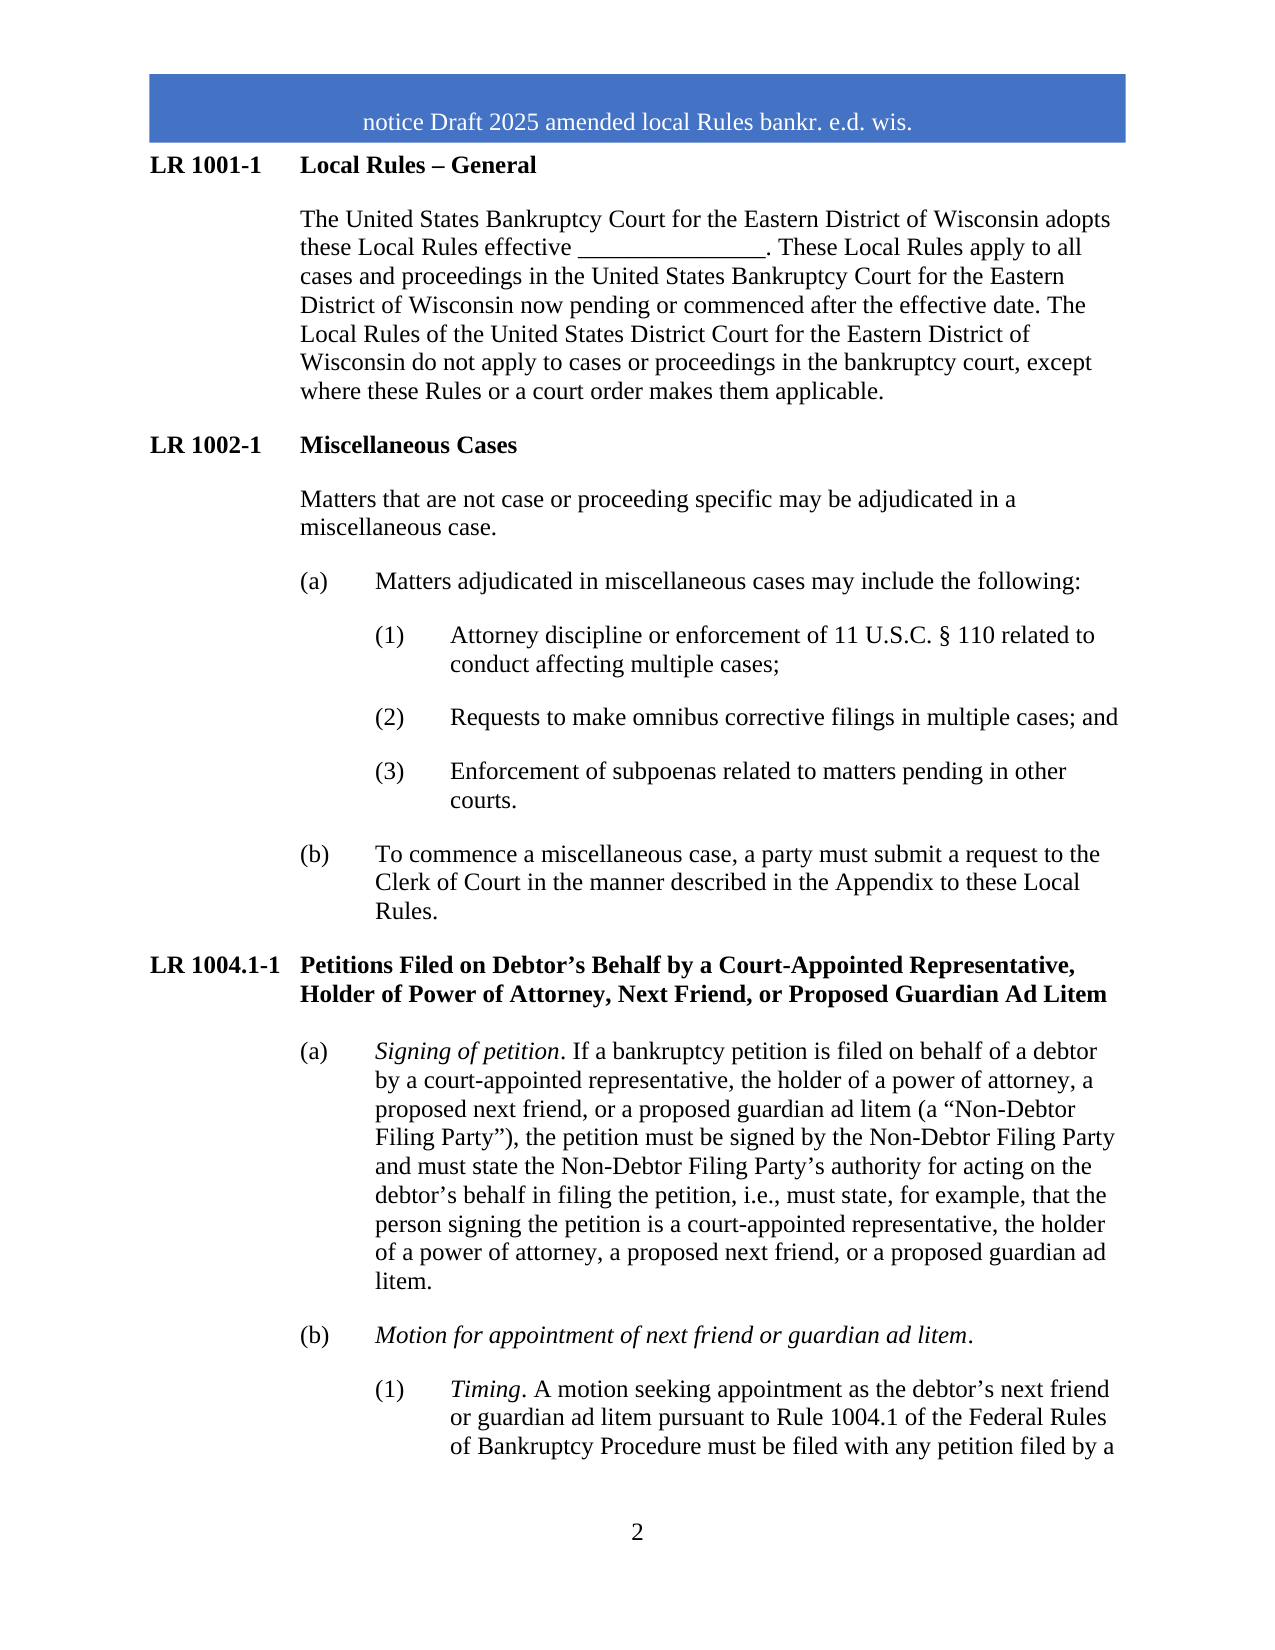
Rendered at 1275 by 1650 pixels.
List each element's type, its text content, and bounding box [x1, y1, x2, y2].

list Motion for appointment of next friend or guardian ad litem. [300, 1320, 1125, 1349]
text LR 1004.1-1 Petitions Filed on Debtor’s Behalf by a Court-Appointed Representative, Holder of Power of Attorney, Next Friend, or Proposed Guardian Ad Litem [150, 950, 1125, 1007]
list Matters adjudicated in miscellaneous cases may include the following: [300, 566, 1125, 595]
list Enforcement of subpoenas related to matters pending in other courts. [375, 756, 1125, 814]
text Matters that are not case or proceeding specific may be adjudicated in a miscellaneous case. [300, 484, 1125, 541]
list Signing of petition. If a bankruptcy petition is filed on behalf of a debtor by a court-appointed representative, the holder of a power of attorney, a proposed next friend, or a proposed guardian ad litem (a “Non-Debtor Filing Party”), the petition must be signed by the Non-Debtor Filing Party and must state the Non-Debtor Filing Party’s authority for acting on the debtor’s behalf in filing the petition, i.e., must state, for example, that the person signing the petition is a court-appointed representative, the holder of a power of attorney, a proposed next friend, or a proposed guardian ad litem. [300, 1036, 1125, 1295]
list Requests to make omnibus corrective filings in multiple cases; and [375, 702, 1125, 731]
list To commence a miscellaneous case, a party must submit a request to the Clerk of Court in the manner described in the Appendix to these Local Rules. [300, 839, 1125, 925]
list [375, 1374, 1125, 1460]
subtitle LR 1001-1 Local Rules – General [150, 150, 1125, 179]
text The United States Bankruptcy Court for the Eastern District of Wisconsin adopts these Local Rules effective _______________. These Local Rules apply to all cases and proceedings in the United States Bankruptcy Court for the Eastern District of Wisconsin now pending or commenced after the effective date. The Local Rules of the United States District Court for the Eastern District of Wisconsin do not apply to cases or proceedings in the bankruptcy court, except where these Rules or a court order makes them applicable. [300, 204, 1125, 405]
subtitle LR 1002-1 Miscellaneous Cases [150, 430, 1125, 459]
list Attorney discipline or enforcement of 11 U.S.C. § 110 related to conduct affecting multiple cases; [375, 620, 1125, 677]
